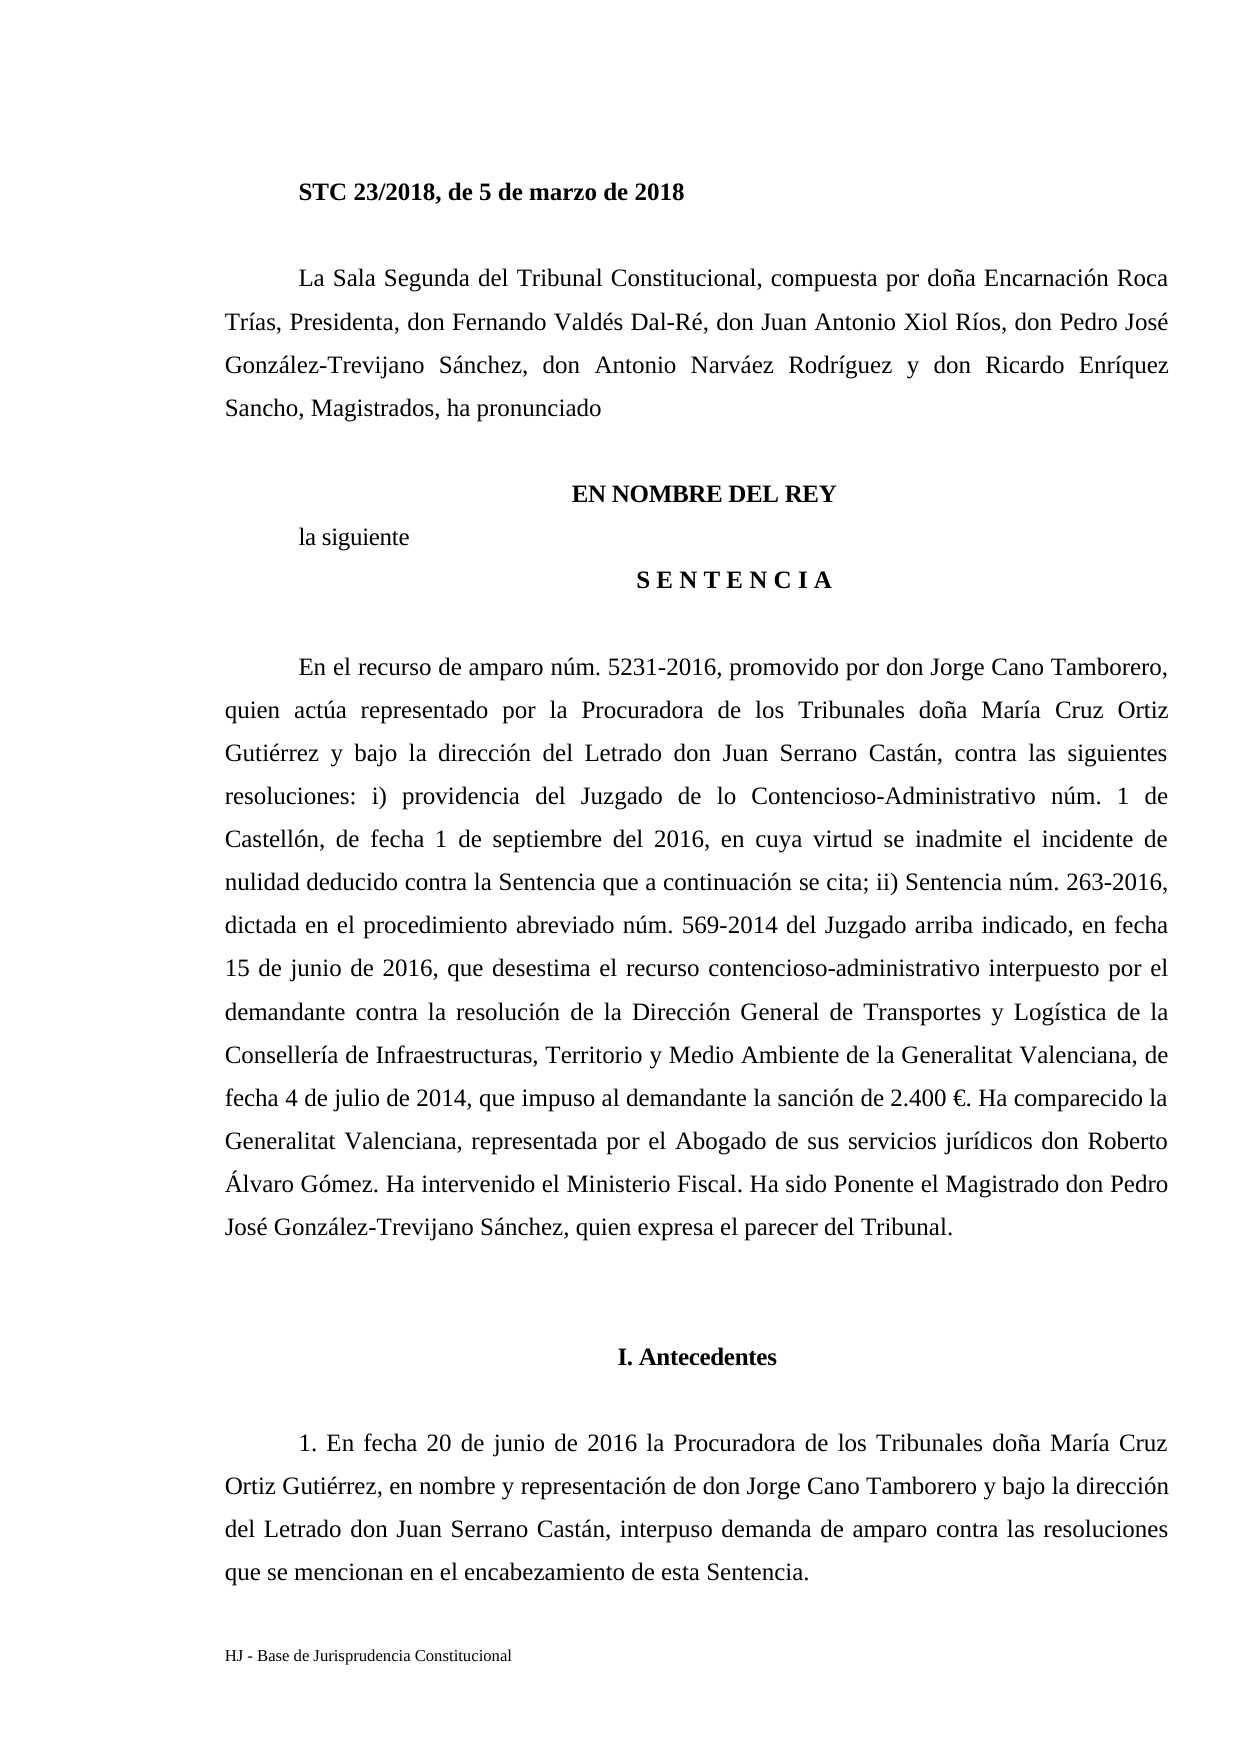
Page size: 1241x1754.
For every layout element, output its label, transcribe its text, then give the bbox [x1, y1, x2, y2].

text La Sala Segunda del Tribunal Constitucional, compuesta por doña Encarnación Roca Trías, Presidenta, don Fernando Valdés Dal-Ré, don Juan Antonio Xiol Ríos, don Pedro José González-Trevijano Sánchez, don Antonio Narváez Rodríguez y don Ricardo Enríquez Sancho, Magistrados, ha pronunciado [224, 263, 1169, 422]
text STC 23/2018, de 5 de marzo de 2018 [224, 177, 1169, 206]
text S E N T E N C I A [224, 565, 1169, 594]
text I. Antecedentes [224, 1342, 1169, 1370]
text EN NOMBRE DEL REY [224, 479, 1110, 508]
text la siguiente [224, 522, 1110, 551]
text 1. En fecha 20 de junio de 2016 la Procuradora de los Tribunales doña María Cruz Ortiz Gutiérrez, en nombre y representación de don Jorge Cano Tamborero y bajo la dirección del Letrado don Juan Serrano Castán, interpuso demanda de amparo contra las resoluciones que se mencionan en el encabezamiento de esta Sentencia. [224, 1428, 1169, 1586]
text En el recurso de amparo núm. 5231-2016, promovido por don Jorge Cano Tamborero, quien actúa representado por la Procuradora de los Tribunales doña María Cruz Ortiz Gutiérrez y bajo la dirección del Letrado don Juan Serrano Castán, contra las siguientes resoluciones: i) providencia del Juzgado de lo Contencioso-Administrativo núm. 1 de Castellón, de fecha 1 de septiembre del 2016, en cuya virtud se inadmite el incidente de nulidad deducido contra la Sentencia que a continuación se cita; ii) Sentencia núm. 263-2016, dictada en el procedimiento abreviado núm. 569-2014 del Juzgado arriba indicado, en fecha 15 de junio de 2016, que desestima el recurso contencioso-administrativo interpuesto por el demandante contra la resolución de la Dirección General de Transportes y Logística de la Consellería de Infraestructuras, Territorio y Medio Ambiente de la Generalitat Valenciana, de fecha 4 de julio de 2014, que impuso al demandante la sanción de 2.400 €. Ha comparecido la Generalitat Valenciana, representada por el Abogado de sus servicios jurídicos don Roberto Álvaro Gómez. Ha intervenido el Ministerio Fiscal. Ha sido Ponente el Magistrado don Pedro José González-Trevijano Sánchez, quien expresa el parecer del Tribunal. [224, 652, 1169, 1241]
